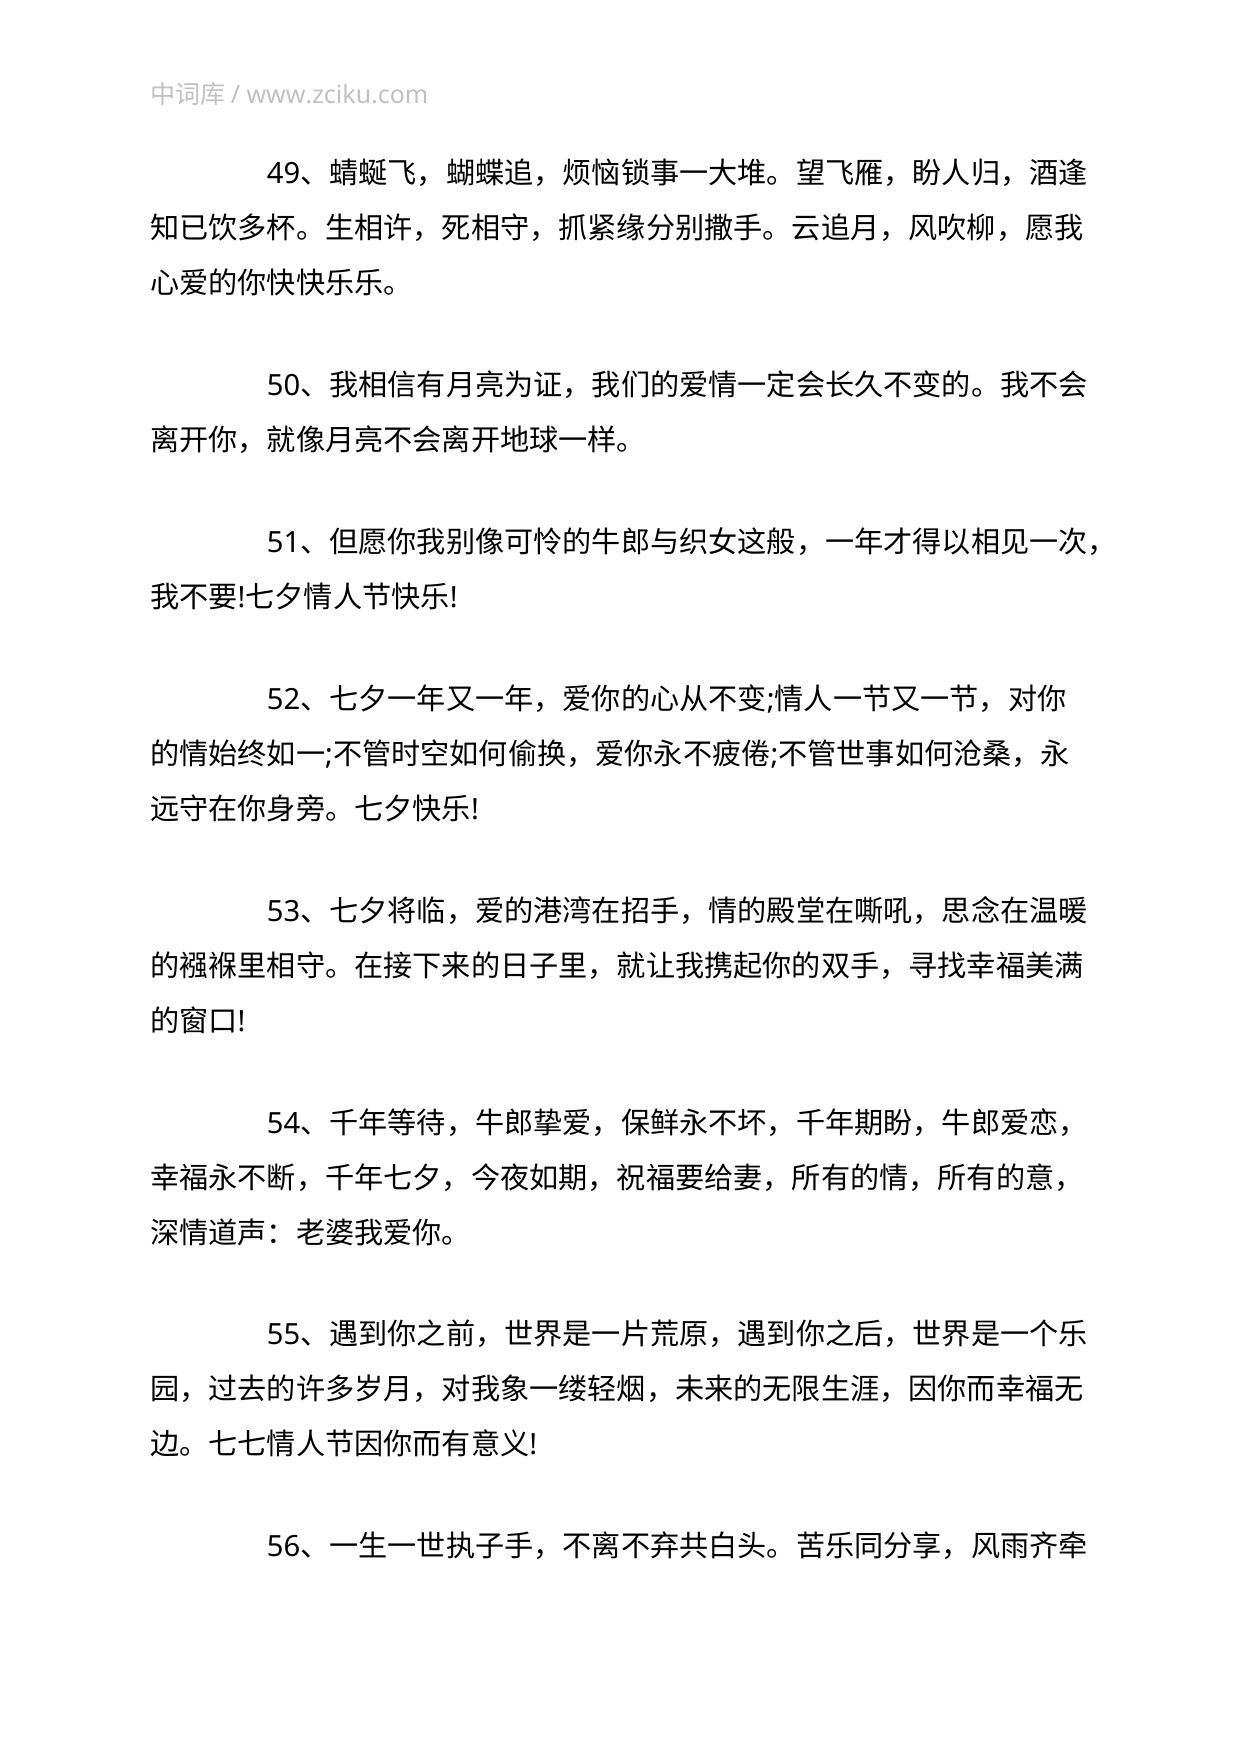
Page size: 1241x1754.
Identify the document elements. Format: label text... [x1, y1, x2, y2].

text 50、我相信有月亮为证，我们的爱情一定会长久不变的。我不会离开你，就像月亮不会离开地球一样。 [150, 362, 1090, 459]
text 53、七夕将临，爱的港湾在招手，情的殿堂在嘶吼，思念在温暖的襁褓里相守。在接下来的日子里，就让我携起你的双手，寻找幸福美满的窗口! [150, 887, 1090, 1040]
text 51、但愿你我别像可怜的牛郎与织女这般，一年才得以相见一次，我不要!七夕情人节快乐! [150, 518, 1090, 616]
text 55、遇到你之前，世界是一片荒原，遇到你之后，世界是一个乐园，过去的许多岁月，对我象一缕轻烟，未来的无限生涯，因你而幸福无边。七七情人节因你而有意义! [150, 1311, 1090, 1463]
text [150, 1523, 1090, 1565]
text 54、千年等待，牛郎挚爱，保鲜永不坏，千年期盼，牛郎爱恋，幸福永不断，千年七夕，今夜如期，祝福要给妻，所有的情，所有的意，深情道声：老婆我爱你。 [150, 1099, 1090, 1251]
text 52、七夕一年又一年，爱你的心从不变;情人一节又一节，对你的情始终如一;不管时空如何偷换，爱你永不疲倦;不管世事如何沧桑，永远守在你身旁。七夕快乐! [150, 675, 1090, 828]
text 49、蜻蜒飞，蝴蝶追，烦恼锁事一大堆。望飞雁，盼人归，酒逢知已饮多杯。生相许，死相守，抓紧缘分别撒手。云追月，风吹柳，愿我心爱的你快快乐乐。 [150, 150, 1090, 302]
